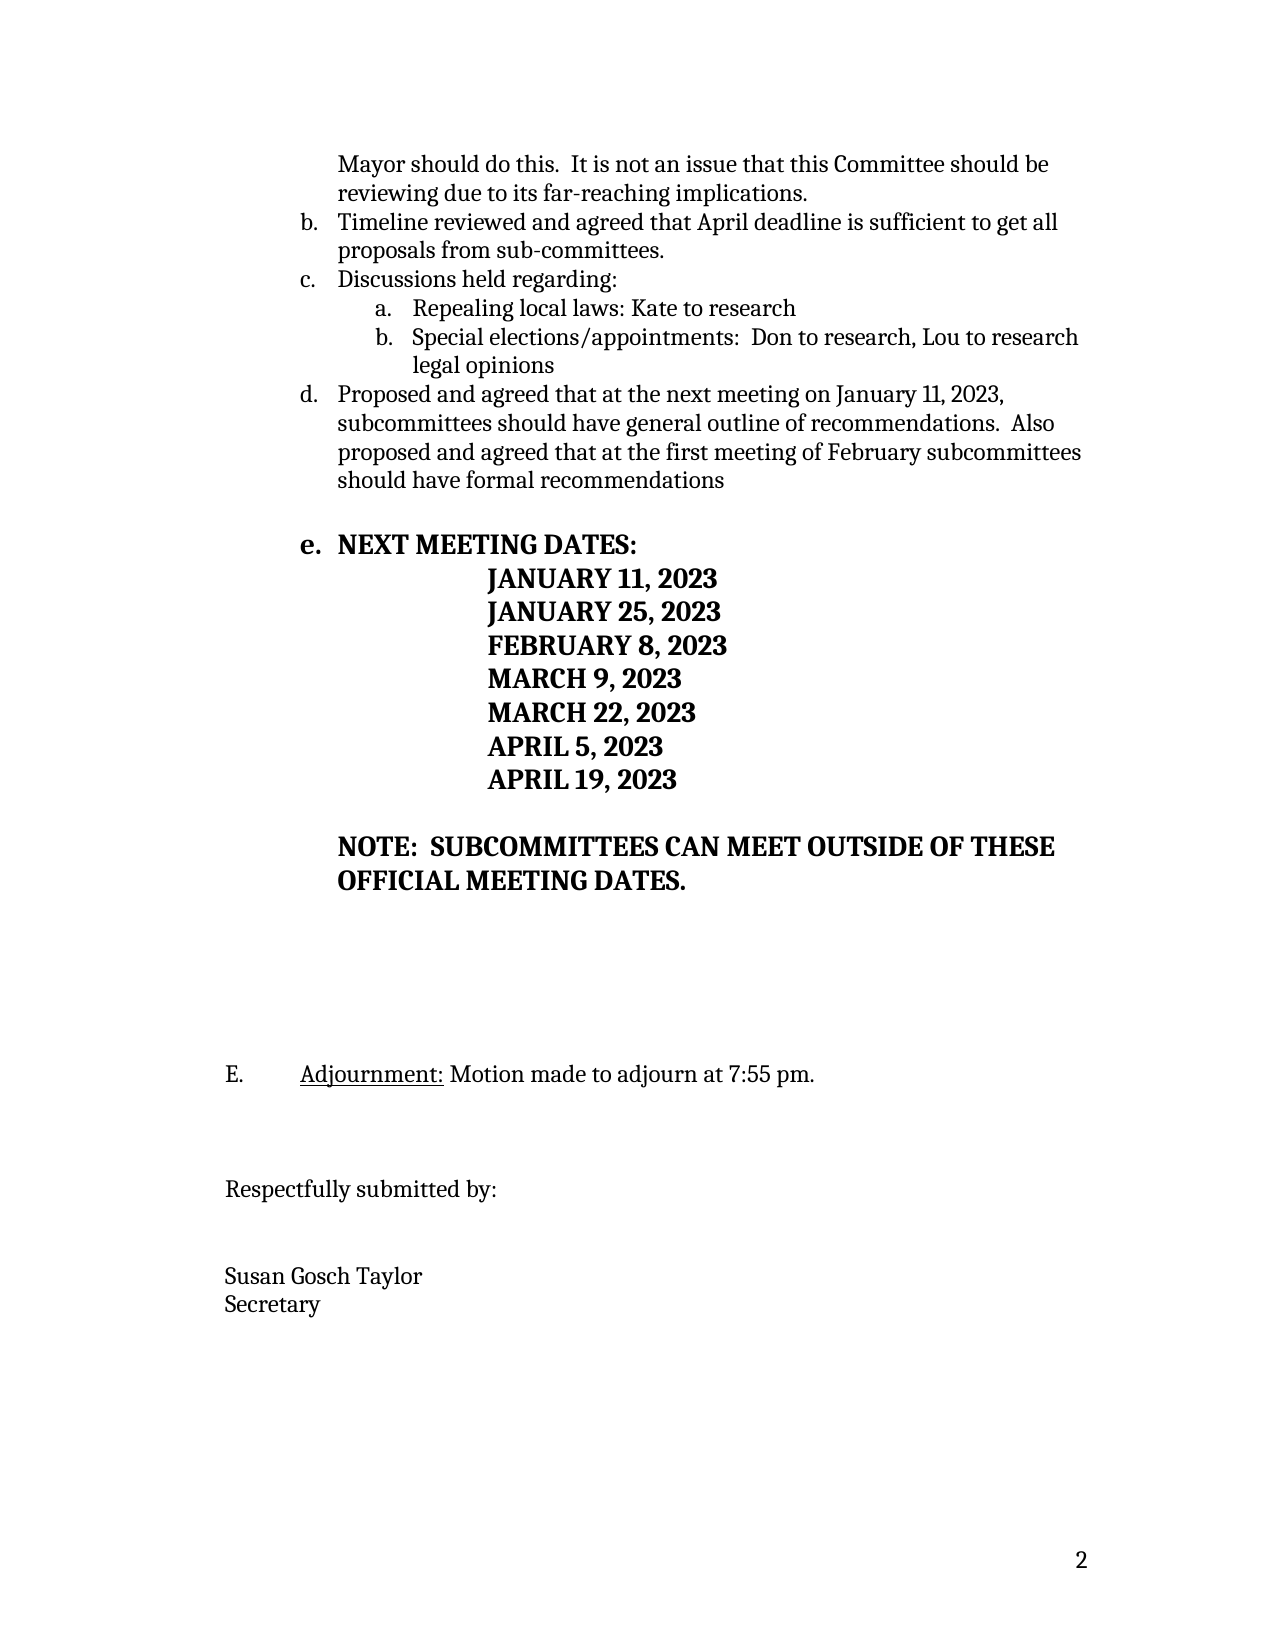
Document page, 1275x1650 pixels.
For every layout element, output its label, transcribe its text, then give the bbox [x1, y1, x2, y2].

text APRIL 5, 2023 [412, 730, 1087, 763]
text NOTE: SUBCOMMITTEES CAN MEET OUTSIDE OF THESE OFFICIAL MEETING DATES. [337, 830, 1087, 897]
list Proposed and agreed that at the next meeting on January 11, 2023, subcommittees should have general outline of recommendations. Also proposed and agreed that at the first meeting of February subcommittees should have formal recommendations [300, 380, 1087, 495]
text FEBRUARY 8, 2023 [412, 629, 1087, 663]
list Special elections/appointments: Don to research, Lou to research legal opinions [375, 322, 1087, 380]
text Secretary [225, 1290, 1087, 1319]
list Discussions held regarding: [300, 265, 1087, 294]
text JANUARY 11, 2023 [412, 562, 1087, 596]
list Adjournment: Motion made to adjourn at 7:55 pm. [225, 1060, 1087, 1089]
text MARCH 9, 2023 [412, 663, 1087, 696]
list NEXT MEETING DATES: [300, 528, 1087, 562]
list Repealing local laws: Kate to research [375, 294, 1087, 322]
text JANUARY 25, 2023 [412, 596, 1087, 629]
list Timeline reviewed and agreed that April deadline is sufficient to get all proposals from sub-committees. [300, 207, 1087, 265]
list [300, 150, 1087, 207]
text MARCH 22, 2023 [412, 696, 1087, 730]
text APRIL 19, 2023 [487, 763, 1087, 797]
text Respectfully submitted by: [225, 1175, 1087, 1204]
text Susan Gosch Taylor [225, 1262, 1087, 1290]
